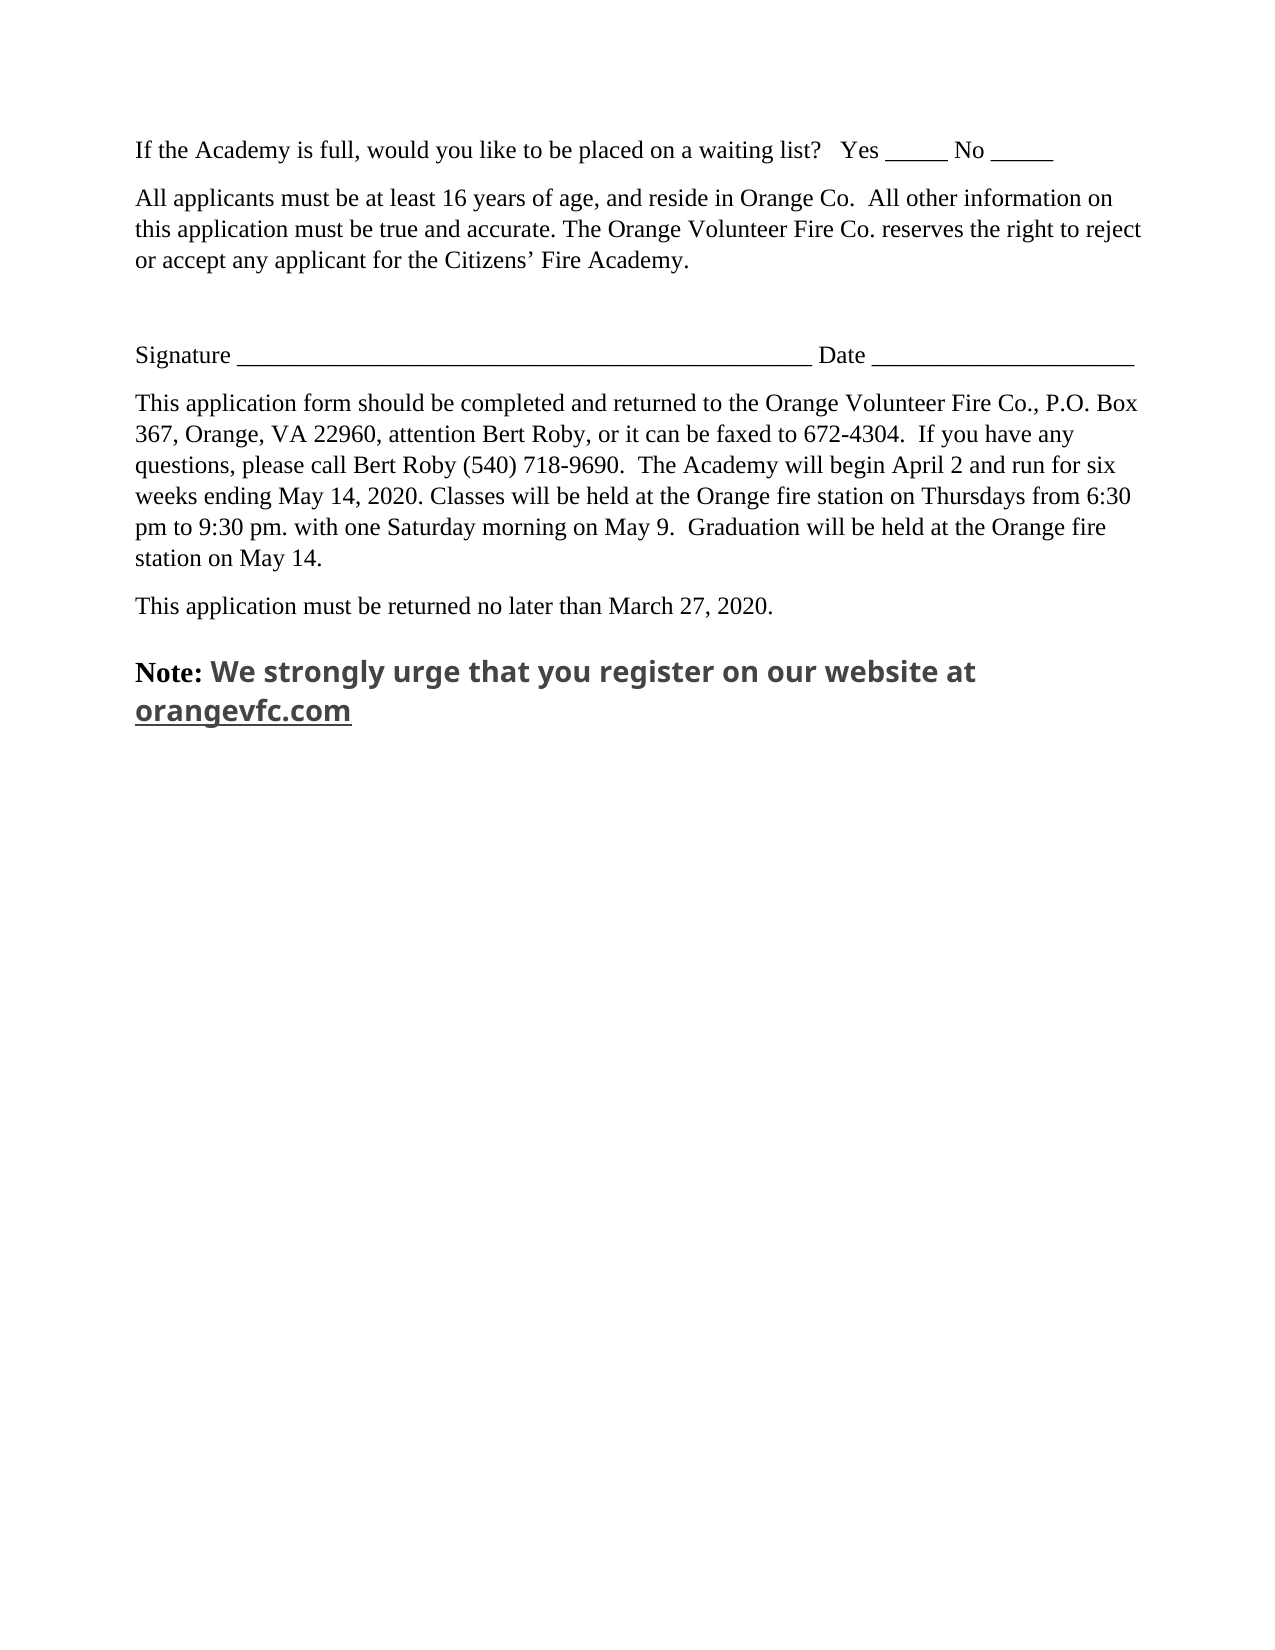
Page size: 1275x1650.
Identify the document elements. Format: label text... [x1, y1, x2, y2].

text Note: We strongly urge that you register on our website at orangevfc.com [135, 651, 1155, 730]
text This application must be returned no later than March 27, 2020. [135, 591, 1155, 619]
text All applicants must be at least 16 years of age, and reside in Orange Co. All other information on this application must be true and accurate. The Orange Volunteer Fire Co. reserves the right to reject or accept any applicant for the Citizens’ Fire Academy. [135, 183, 1155, 273]
text This application form should be completed and returned to the Orange Volunteer Fire Co., P.O. Box 367, Orange, VA 22960, attention Bert Roby, or it can be faxed to 672-4304. If you have any questions, please call Bert Roby (540) 718-9690. The Academy will begin April 2 and run for six weeks ending May 14, 2020. Classes will be held at the Orange fire station on Thursdays from 6:30 pm to 9:30 pm. with one Saturday morning on May 9. Graduation will be held at the Orange fire station on May 14. [135, 388, 1155, 572]
text If the Academy is full, would you like to be placed on a waiting list? Yes _____ No _____ [135, 135, 1155, 164]
text Signature ______________________________________________ Date _____________________ [135, 340, 1155, 369]
